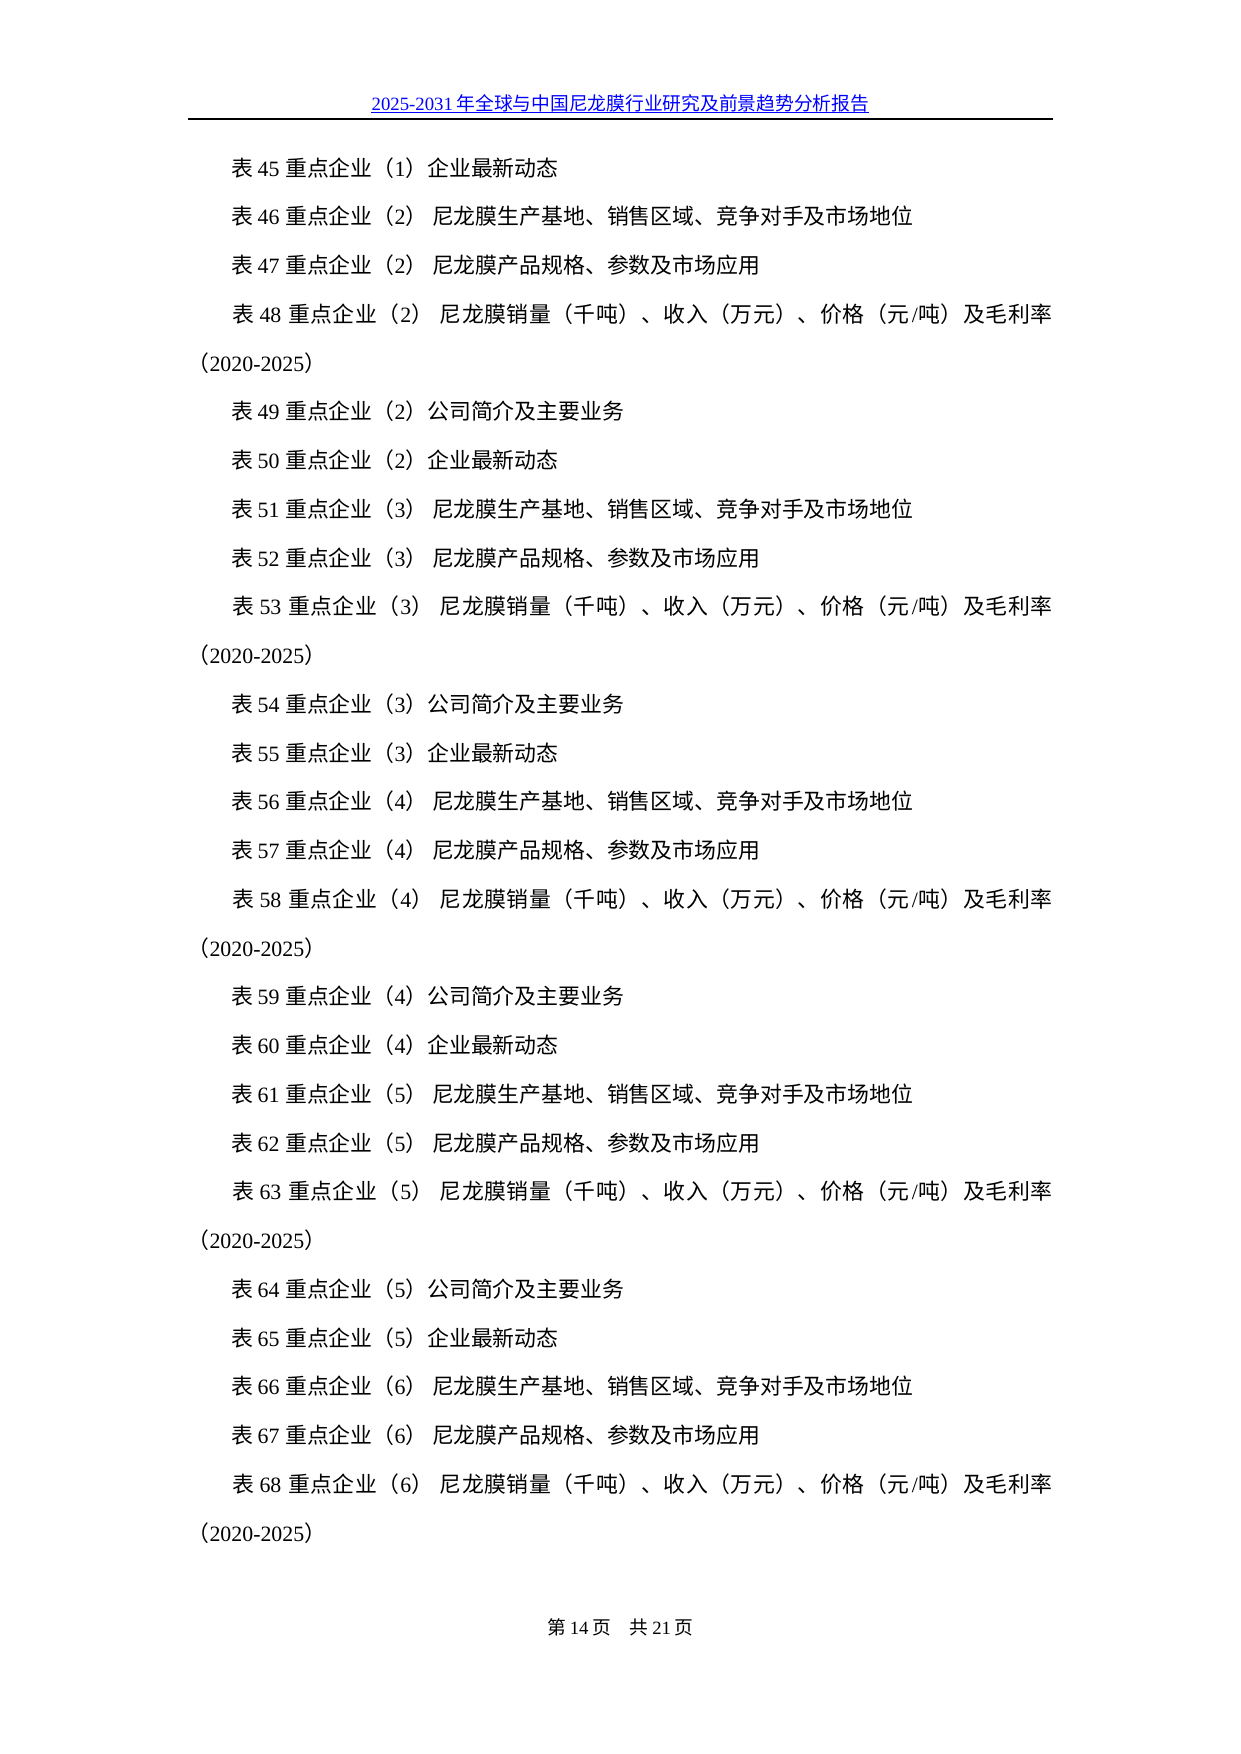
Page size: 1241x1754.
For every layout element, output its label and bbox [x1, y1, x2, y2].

text [187, 150, 1053, 1548]
